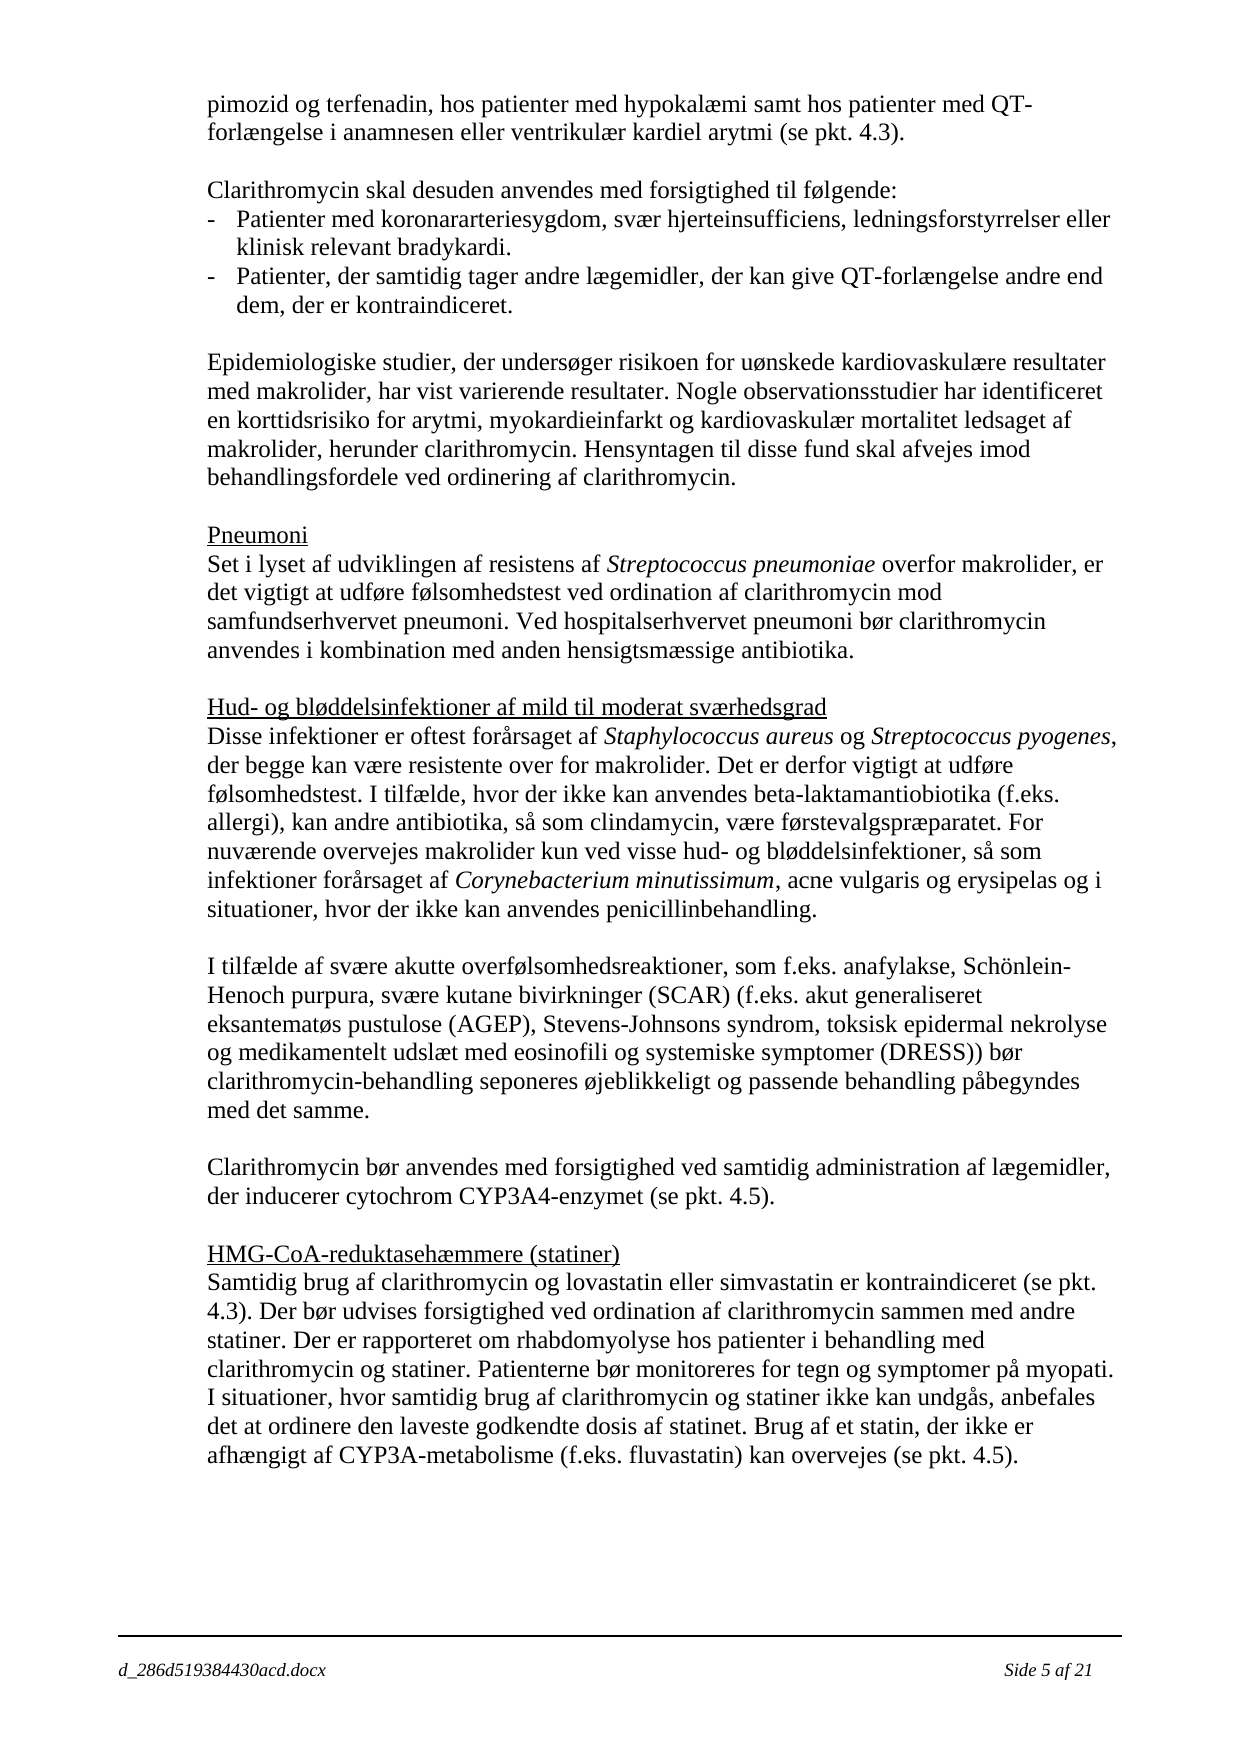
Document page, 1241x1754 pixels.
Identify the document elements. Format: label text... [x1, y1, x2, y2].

list Patienter med koronararteriesygdom, svær hjerteinsufficiens, ledningsforstyrrelser eller klinisk relevant bradykardi. [207, 204, 1122, 261]
text Clarithromycin skal desuden anvendes med forsigtighed til følgende: [207, 175, 1122, 204]
text Disse infektioner er oftest forårsaget af Staphylococcus aureus og Streptococcus pyogenes, der begge kan være resistente over for makrolider. Det er derfor vigtigt at udføre følsomhedstest. I tilfælde, hvor der ikke kan anvendes beta-laktamantiobiotika (f.eks. allergi), kan andre antibiotika, så som clindamycin, være førstevalgspræparatet. For nuværende overvejes makrolider kun ved visse hud- og bløddelsinfektioner, så som infektioner forårsaget af Corynebacterium minutissimum, acne vulgaris og erysipelas og i situationer, hvor der ikke kan anvendes penicillinbehandling. [207, 721, 1122, 922]
text Clarithromycin bør anvendes med forsigtighed ved samtidig administration af lægemidler, der inducerer cytochrom CYP3A4-enzymet (se pkt. 4.5). [207, 1152, 1122, 1210]
text I tilfælde af svære akutte overfølsomhedsreaktioner, som f.eks. anafylakse, Schönlein-Henoch purpura, svære kutane bivirkninger (SCAR) (f.eks. akut generaliseret eksantematøs pustulose (AGEP), Stevens-Johnsons syndrom, toksisk epidermal nekrolyse og medikamentelt udslæt med eosinofili og systemiske symptomer (DRESS)) bør clarithromycin-behandling seponeres øjeblikkeligt og passende behandling påbegyndes med det samme. [207, 951, 1122, 1124]
list Patienter, der samtidig tager andre lægemidler, der kan give QT-forlængelse andre end dem, der er kontraindiceret. [207, 261, 1122, 319]
text Hud- og bløddelsinfektioner af mild til moderat sværhedsgrad [207, 692, 1122, 721]
text Pneumoni [207, 520, 1122, 549]
text Epidemiologiske studier, der undersøger risikoen for uønskede kardiovaskulære resultater med makrolider, har vist varierende resultater. Nogle observationsstudier har identificeret en korttidsrisiko for arytmi, myokardieinfarkt og kardiovaskulær mortalitet ledsaget af makrolider, herunder clarithromycin. Hensyntagen til disse fund skal afvejes imod behandlingsfordele ved ordinering af clarithromycin. [207, 347, 1122, 491]
text Samtidig brug af clarithromycin og lovastatin eller simvastatin er kontraindiceret (se pkt. 4.3). Der bør udvises forsigtighed ved ordination af clarithromycin sammen med andre statiner. Der er rapporteret om rhabdomyolyse hos patienter i behandling med clarithromycin og statiner. Patienterne bør monitoreres for tegn og symptomer på myopati. I situationer, hvor samtidig brug af clarithromycin og statiner ikke kan undgås, anbefales det at ordinere den laveste godkendte dosis af statinet. Brug af et statin, der ikke er afhængigt af CYP3A-metabolisme (f.eks. fluvastatin) kan overvejes (se pkt. 4.5). [207, 1267, 1122, 1469]
text HMG-CoA-reduktasehæmmere (statiner) [207, 1239, 1122, 1267]
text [207, 89, 1122, 146]
text Set i lyset af udviklingen af resistens af Streptococcus pneumoniae overfor makrolider, er det vigtigt at udføre følsomhedstest ved ordination af clarithromycin mod samfundserhvervet pneumoni. Ved hospitalserhvervet pneumoni bør clarithromycin anvendes i kombination med anden hensigtsmæssige antibiotika. [207, 549, 1122, 664]
